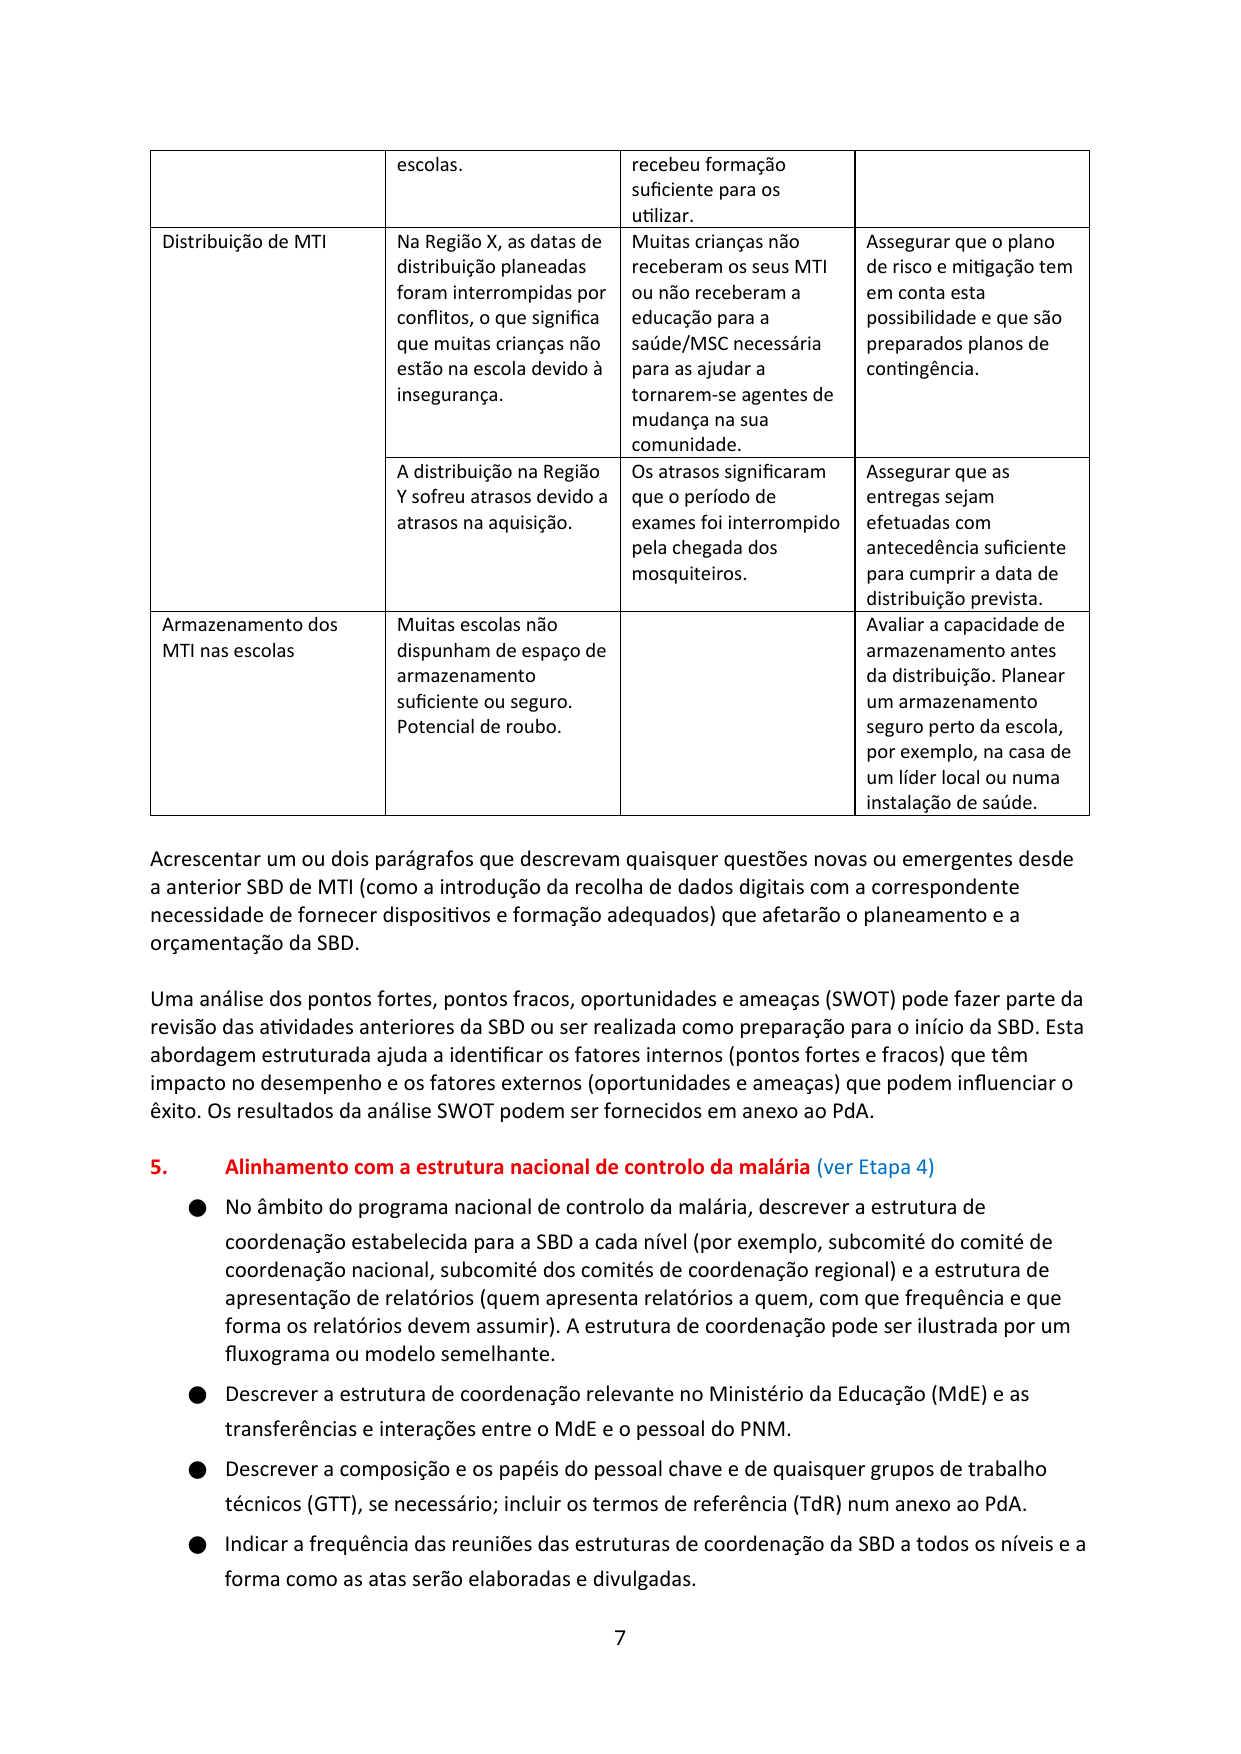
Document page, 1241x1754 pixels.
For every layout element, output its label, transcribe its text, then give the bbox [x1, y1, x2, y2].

list No âmbito do programa nacional de controlo da malária, descrever a estrutura de coordenação estabelecida para a SBD a cada nível (por exemplo, subcomité do comité de coordenação nacional, subcomité dos comités de coordenação regional) e a estrutura de apresentação de relatórios (quem apresenta relatórios a quem, com que frequência e que forma os relatórios devem assumir). A estrutura de coordenação pode ser ilustrada por um fluxograma ou modelo semelhante. [187, 1180, 1090, 1367]
table_cell Armazenamento dos MTI nas escolas [151, 612, 385, 815]
text 5. Alinhamento com a estrutura nacional de controlo da malária (ver Etapa 4) [150, 1152, 1090, 1180]
table_cell Muitas crianças não receberam os seus MTI ou não receberam a educação para a saúde/MSC necessária para as ajudar a tornarem-se agentes de mudança na sua comunidade. [621, 228, 854, 457]
table_cell [621, 612, 854, 815]
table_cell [151, 151, 385, 227]
table_cell Avaliar a capacidade de armazenamento antes da distribuição. Planear um armazenamento seguro perto da escola, por exemplo, na casa de um líder local ou numa instalação de saúde. [856, 612, 1089, 815]
table_cell Os atrasos significaram que o período de exames foi interrompido pela chegada dos mosquiteiros. [621, 458, 854, 611]
list Indicar a frequência das reuniões das estruturas de coordenação da SBD a todos os níveis e a forma como as atas serão elaboradas e divulgadas. [187, 1517, 1090, 1592]
list Descrever a estrutura de coordenação relevante no Ministério da Educação (MdE) e as transferências e interações entre o MdE e o pessoal do PNM. [187, 1367, 1090, 1442]
text Uma análise dos pontos fortes, pontos fracos, oportunidades e ameaças (SWOT) pode fazer parte da revisão das atividades anteriores da SBD ou ser realizada como preparação para o início da SBD. Esta abordagem estruturada ajuda a identificar os fatores internos (pontos fortes e fracos) que têm impacto no desempenho e os fatores externos (oportunidades e ameaças) que podem influenciar o êxito. Os resultados da análise SWOT podem ser fornecidos em anexo ao PdA. [150, 984, 1090, 1124]
table_cell Muitas escolas não dispunham de espaço de armazenamento suficiente ou seguro. Potencial de roubo. [386, 612, 620, 815]
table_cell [621, 151, 854, 227]
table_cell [856, 151, 1089, 227]
text Acrescentar um ou dois parágrafos que descrevam quaisquer questões novas ou emergentes desde a anterior SBD de MTI (como a introdução da recolha de dados digitais com a correspondente necessidade de fornecer dispositivos e formação adequados) que afetarão o planeamento e a orçamentação da SBD. [150, 844, 1090, 956]
table_cell Assegurar que as entregas sejam efetuadas com antecedência suficiente para cumprir a data de distribuição prevista. [856, 458, 1089, 611]
table_cell Assegurar que o plano de risco e mitigação tem em conta esta possibilidade e que são preparados planos de contingência. [856, 228, 1089, 457]
table_cell A distribuição na Região Y sofreu atrasos devido a atrasos na aquisição. [386, 458, 620, 611]
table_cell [386, 151, 620, 227]
table_cell Distribuição de MTI [151, 228, 385, 611]
table_cell Na Região X, as datas de distribuição planeadas foram interrompidas por conflitos, o que significa que muitas crianças não estão na escola devido à insegurança. [386, 228, 620, 457]
list Descrever a composição e os papéis do pessoal chave e de quaisquer grupos de trabalho técnicos (GTT), se necessário; incluir os termos de referência (TdR) num anexo ao PdA. [187, 1442, 1090, 1517]
